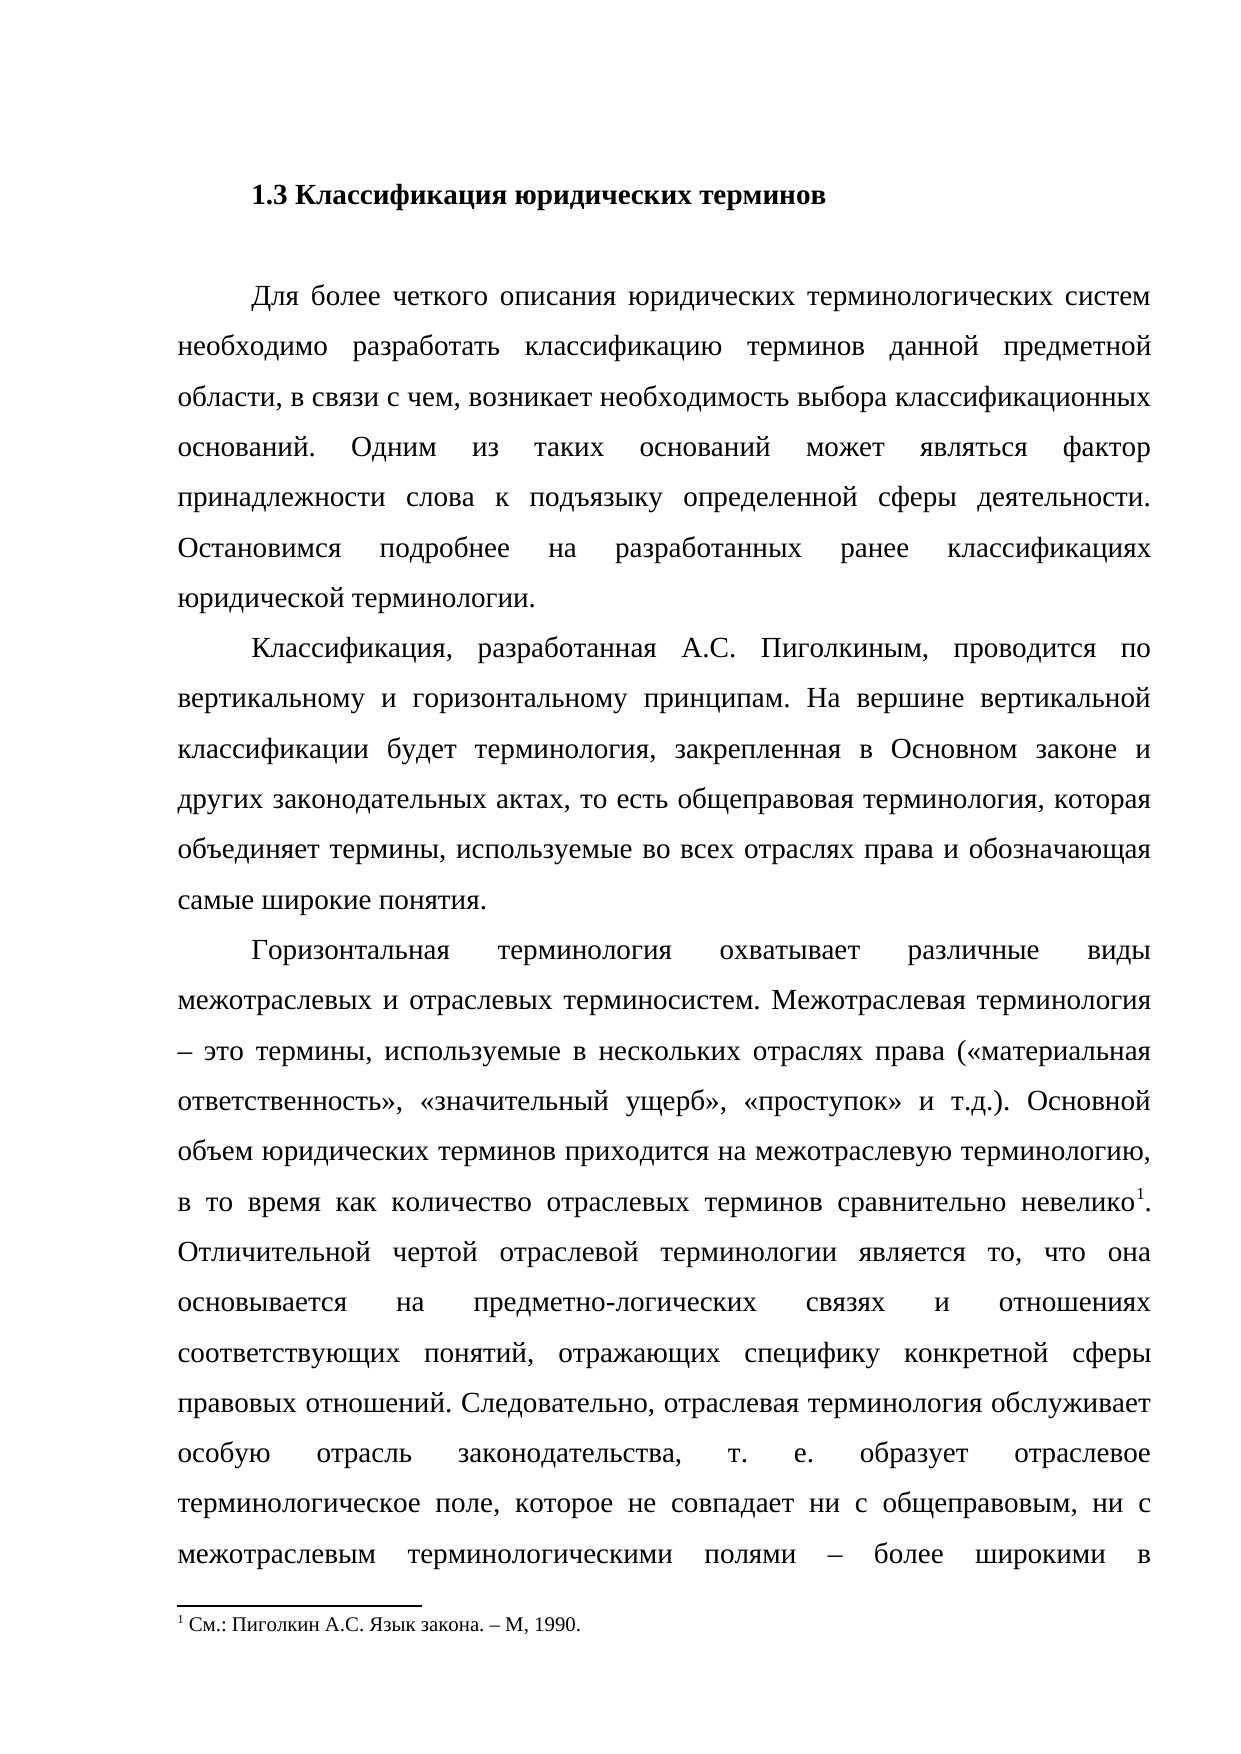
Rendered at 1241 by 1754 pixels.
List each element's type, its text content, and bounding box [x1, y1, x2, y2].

text 1.3 Классификация юридических терминов [177, 177, 1152, 211]
text Классификация, разработанная А.С. Пиголкиным, проводится по вертикальному и горизонтальному принципам. На вершине вертикальной классификации будет терминология, закрепленная в Основном законе и других законодательных актах, то есть общеправовая терминология, которая объединяет термины, используемые во всех отраслях права и обозначающая самые широкие понятия. [177, 630, 1152, 915]
text Для более четкого описания юридических терминологических систем необходимо разработать классификацию терминов данной предметной области, в связи с чем, возникает необходимость выбора классификационных оснований. Одним из таких оснований может являться фактор принадлежности слова к подъязыку определенной сферы деятельности. Остановимся подробнее на разработанных ранее классификациях юридической терминологии. [177, 278, 1152, 613]
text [177, 932, 1152, 1569]
